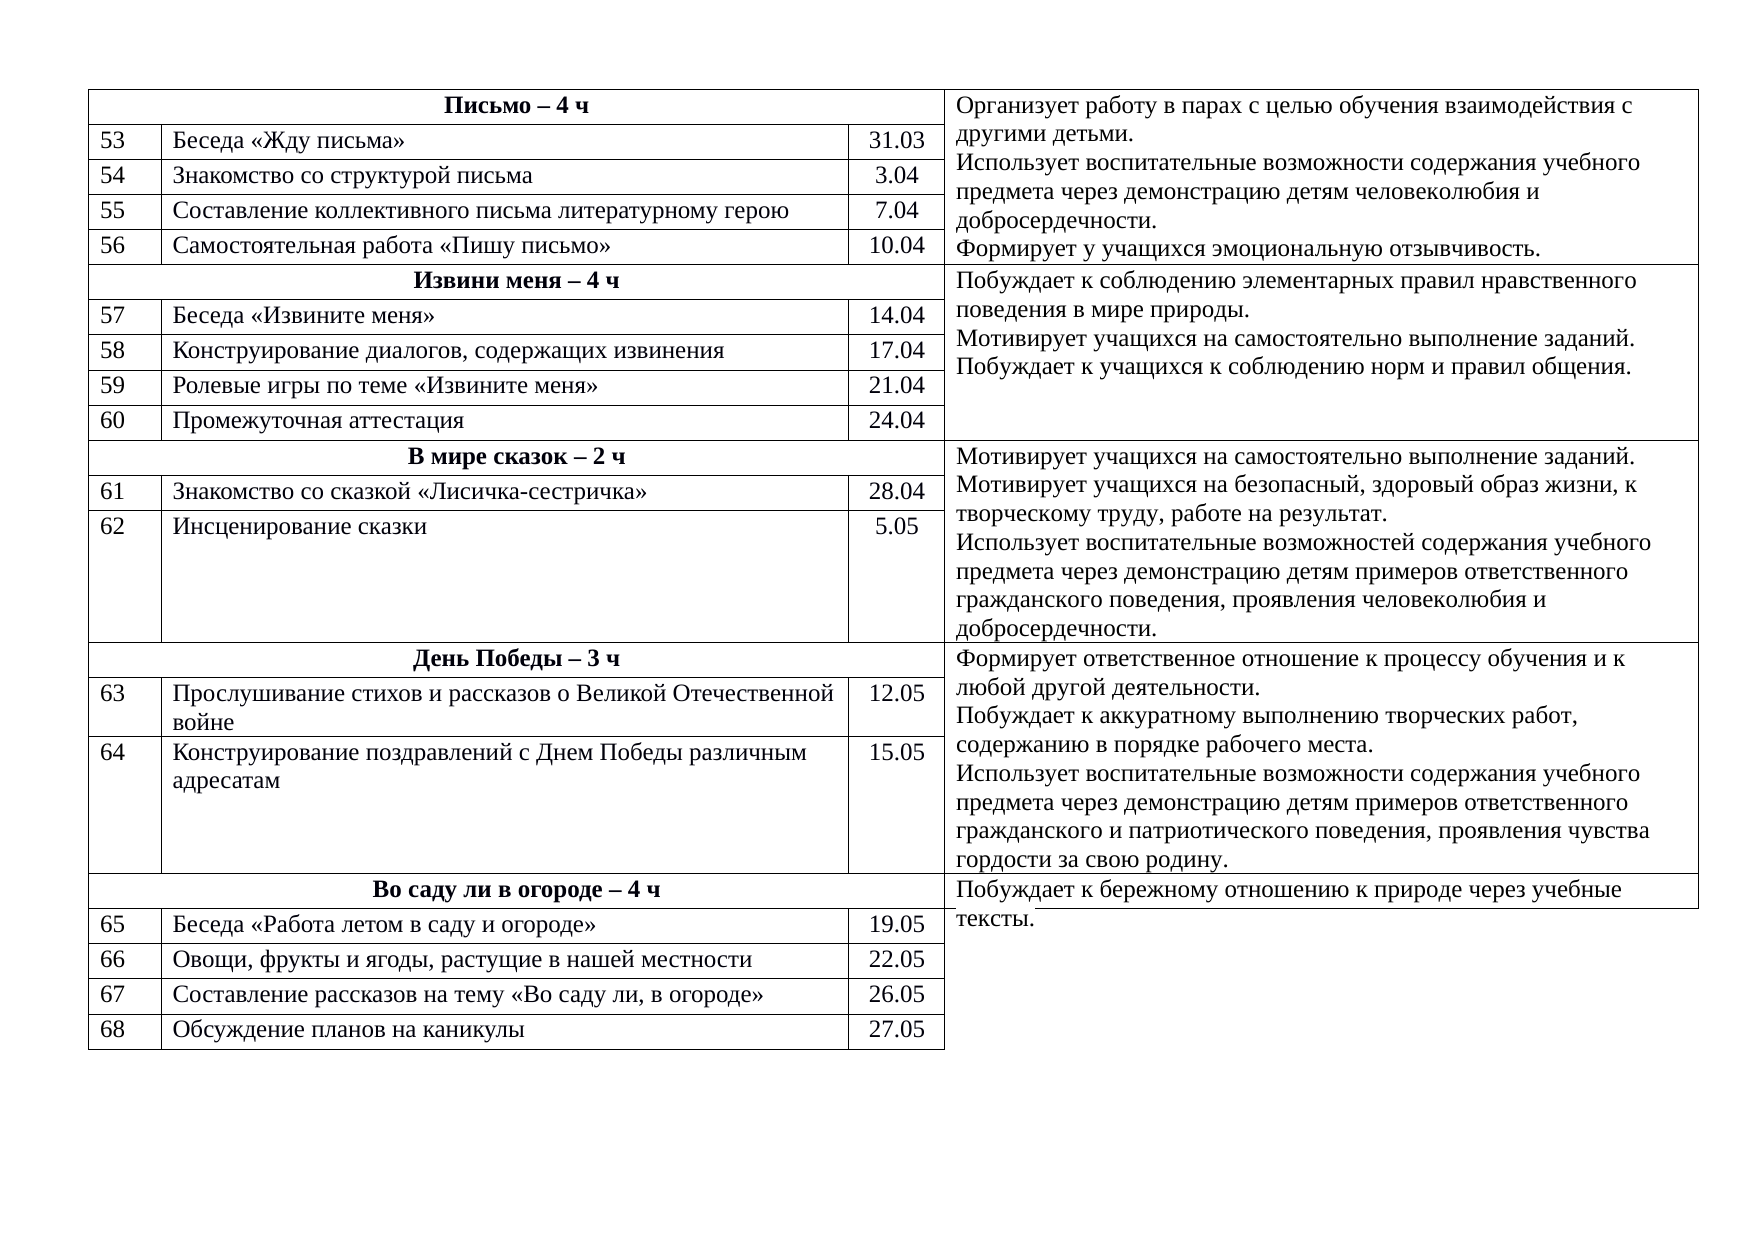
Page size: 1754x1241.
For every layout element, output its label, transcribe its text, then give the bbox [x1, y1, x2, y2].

table_cell 57 [89, 300, 161, 334]
table_cell Овощи, фрукты и ягоды, растущие в нашей местности [162, 944, 848, 978]
table_cell 68 [89, 1015, 161, 1048]
table_cell 62 [89, 511, 161, 642]
table_cell 12.05 [849, 678, 944, 736]
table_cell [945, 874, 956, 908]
table_cell 10.04 [849, 230, 944, 264]
table_cell 61 [89, 476, 161, 510]
table_cell Обсуждение планов на каникулы [162, 1015, 848, 1048]
table_cell 63 [89, 678, 161, 736]
table_cell Побуждает к бережному отношению к природе через учебные тексты. Побуждает к соблюдению элементарных правил нравственного поведения в мире природы. Формирует ответственное отношение к процессу обучения и к любой другой деятельности. [1035, 874, 1698, 908]
table_cell 31.03 [849, 125, 944, 159]
table_cell 67 [89, 979, 161, 1013]
table_cell Беседа «Жду письма» [162, 125, 848, 159]
table_cell Промежуточная аттестация [162, 406, 848, 440]
table_cell Беседа «Работа летом в саду и огороде» [162, 909, 848, 943]
table_cell Побуждает к соблюдению элементарных правил нравственного поведения в мире природы. Мотивирует учащихся на самостоятельно выполнение заданий. Побуждает к учащихся к соблюдению норм и правил общения. [945, 265, 1698, 440]
table_cell Ролевые игры по теме «Извините меня» [162, 371, 848, 404]
table_cell 58 [89, 335, 161, 369]
table_cell Извини меня – 4 ч [89, 265, 944, 299]
table_cell Знакомство со структурой письма [162, 160, 848, 194]
table_cell Мотивирует учащихся на самостоятельно выполнение заданий. Мотивирует учащихся на безопасный, здоровый образ жизни, к творческому труду, работе на результат. Использует воспитательные возможностей содержания учебного предмета через демонстрацию детям примеров ответственного гражданского поведения, проявления человеколюбия и добросердечности. [945, 441, 1698, 642]
table_cell Организует работу в парах с целью обучения взаимодействия с другими детьми. Использует воспитательные возможности содержания учебного предмета через демонстрацию детям человеколюбия и добросердечности. Формирует у учащихся эмоциональную отзывчивость. [945, 90, 1698, 264]
table_cell 65 [89, 909, 161, 943]
table_cell 19.05 [849, 909, 944, 943]
table_cell 17.04 [849, 335, 944, 369]
table_cell 54 [89, 160, 161, 194]
table_cell Знакомство со сказкой «Лисичка-сестричка» [162, 476, 848, 510]
table_cell Конструирование поздравлений с Днем Победы различным адресатам [162, 737, 848, 873]
table_cell 27.05 [849, 1015, 944, 1048]
table_cell 14.04 [849, 300, 944, 334]
table_cell 15.05 [849, 737, 944, 873]
table_cell Беседа «Извините меня» [162, 300, 848, 334]
table_cell 53 [89, 125, 161, 159]
table_cell Письмо – 4 ч [89, 90, 944, 124]
table_cell 66 [89, 944, 161, 978]
table_cell 59 [89, 371, 161, 404]
table_cell Во саду ли в огороде – 4 ч [89, 874, 944, 908]
table_cell Инсценирование сказки [162, 511, 848, 642]
table_cell Составление коллективного письма литературному герою [162, 195, 848, 229]
table_cell 60 [89, 406, 161, 440]
table_cell 56 [89, 230, 161, 264]
table_cell Составление рассказов на тему «Во саду ли, в огороде» [162, 979, 848, 1013]
table_cell 26.05 [849, 979, 944, 1013]
table_cell 21.04 [849, 371, 944, 404]
table_cell 24.04 [849, 406, 944, 440]
table_cell 55 [89, 195, 161, 229]
table_cell 7.04 [849, 195, 944, 229]
table_cell День Победы – 3 ч [89, 643, 944, 677]
table_cell В мире сказок – 2 ч [89, 441, 944, 475]
table_cell Формирует ответственное отношение к процессу обучения и к любой другой деятельности. Побуждает к аккуратному выполнению творческих работ, содержанию в порядке рабочего места. Использует воспитательные возможности содержания учебного предмета через демонстрацию детям примеров ответственного гражданского и патриотического поведения, проявления чувства гордости за свою родину. [945, 643, 1698, 873]
table_cell 22.05 [849, 944, 944, 978]
table_cell 5.05 [849, 511, 944, 642]
table_cell 64 [89, 737, 161, 873]
table_cell Прослушивание стихов и рассказов о Великой Отечественной войне [162, 678, 848, 736]
table_cell 3.04 [849, 160, 944, 194]
table_cell 28.04 [849, 476, 944, 510]
table_cell Самостоятельная работа «Пишу письмо» [162, 230, 848, 264]
table_cell Конструирование диалогов, содержащих извинения [162, 335, 848, 369]
